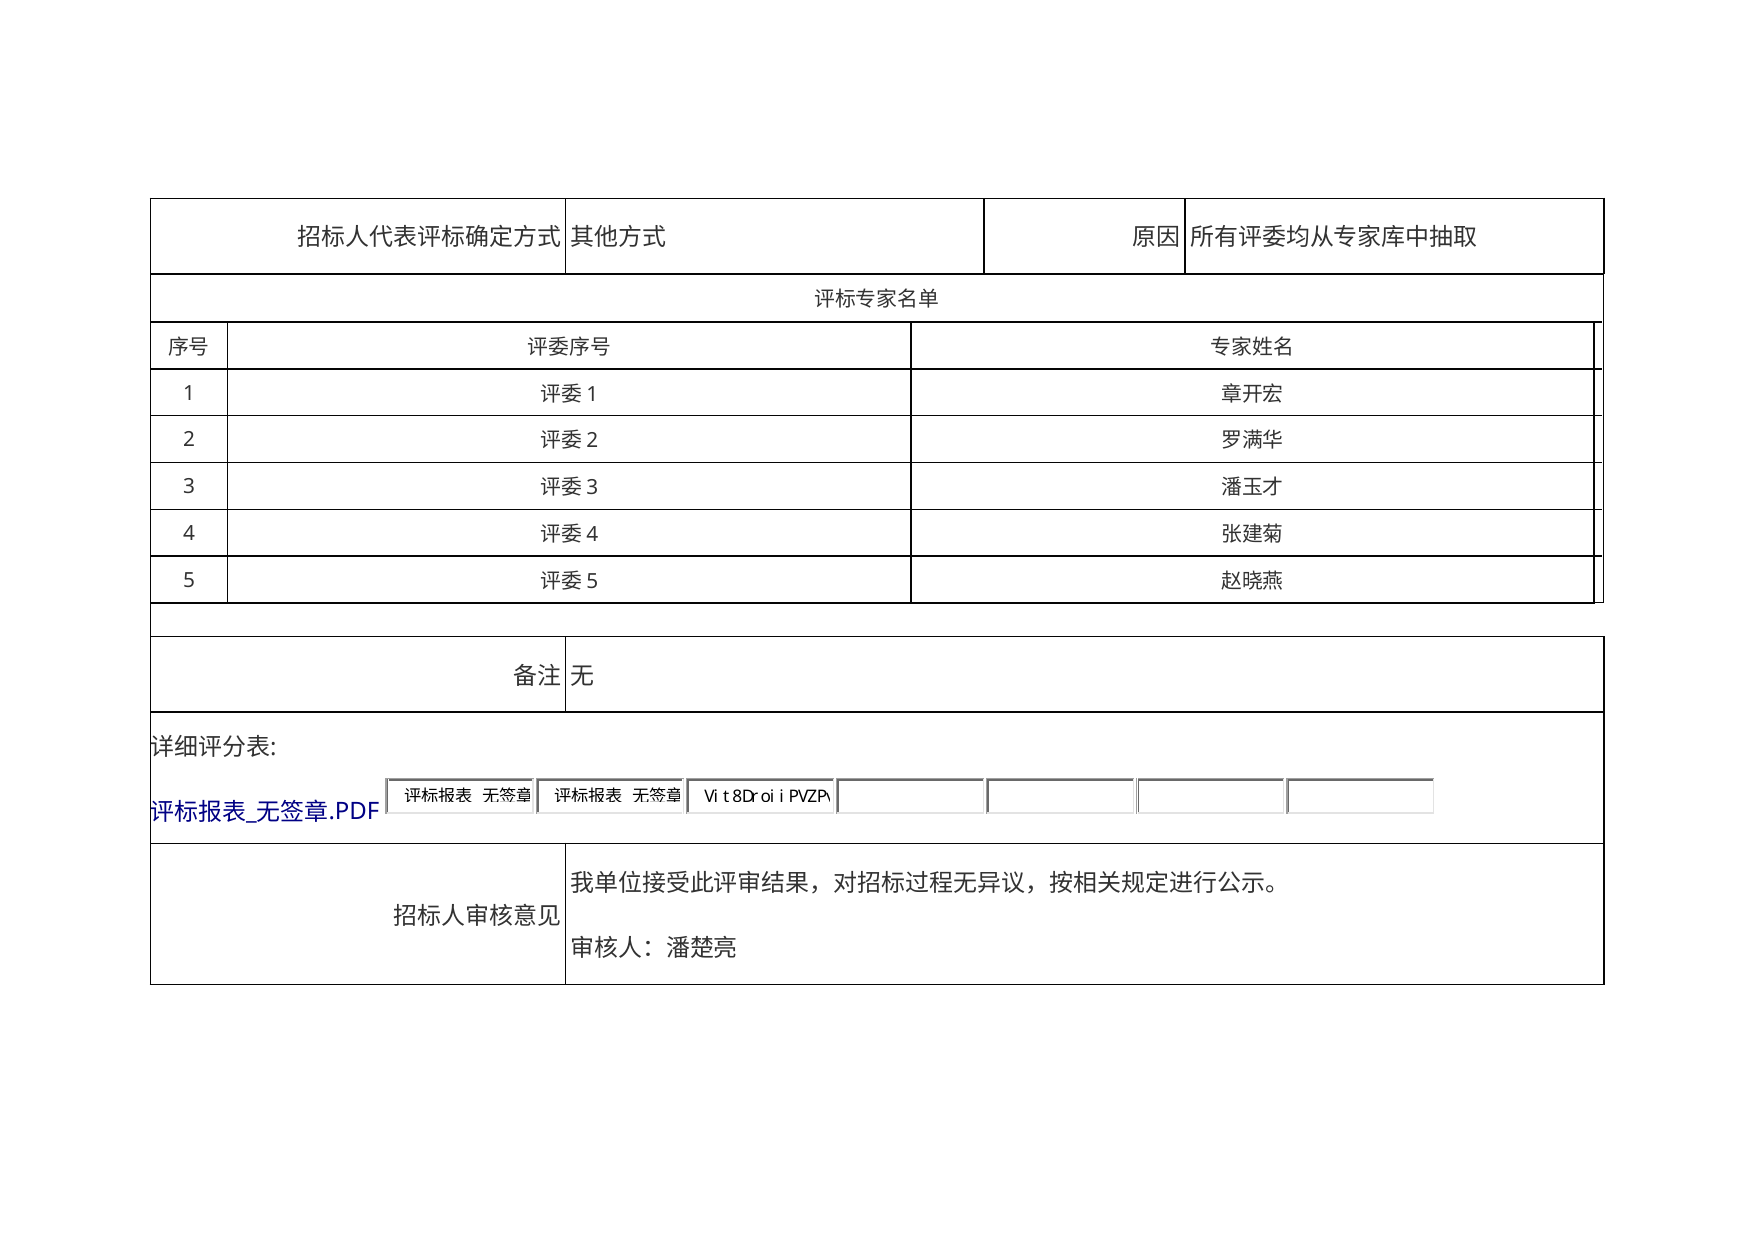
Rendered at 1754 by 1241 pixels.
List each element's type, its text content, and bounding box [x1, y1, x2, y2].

table_cell 其他方式 [566, 199, 983, 272]
table_cell 详细评分表:无 评标报表_无签章.PDF [151, 713, 1603, 843]
table_cell 招标人代表评标确定方式 [151, 199, 565, 272]
table_cell 所有评委均从专家库中抽取 [1186, 199, 1603, 272]
table_cell 我单位接受此评审结果，对招标过程无异议，按相关规定进行公示。 审核人：潘楚亮 [566, 844, 1603, 984]
table_cell 无 [566, 637, 1603, 711]
table_cell [151, 275, 1603, 602]
table_cell 招标人审核意见 [151, 844, 565, 984]
table_cell 备注 [151, 637, 565, 711]
table_cell 原因 [985, 199, 1184, 272]
table_cell [151, 603, 1604, 636]
